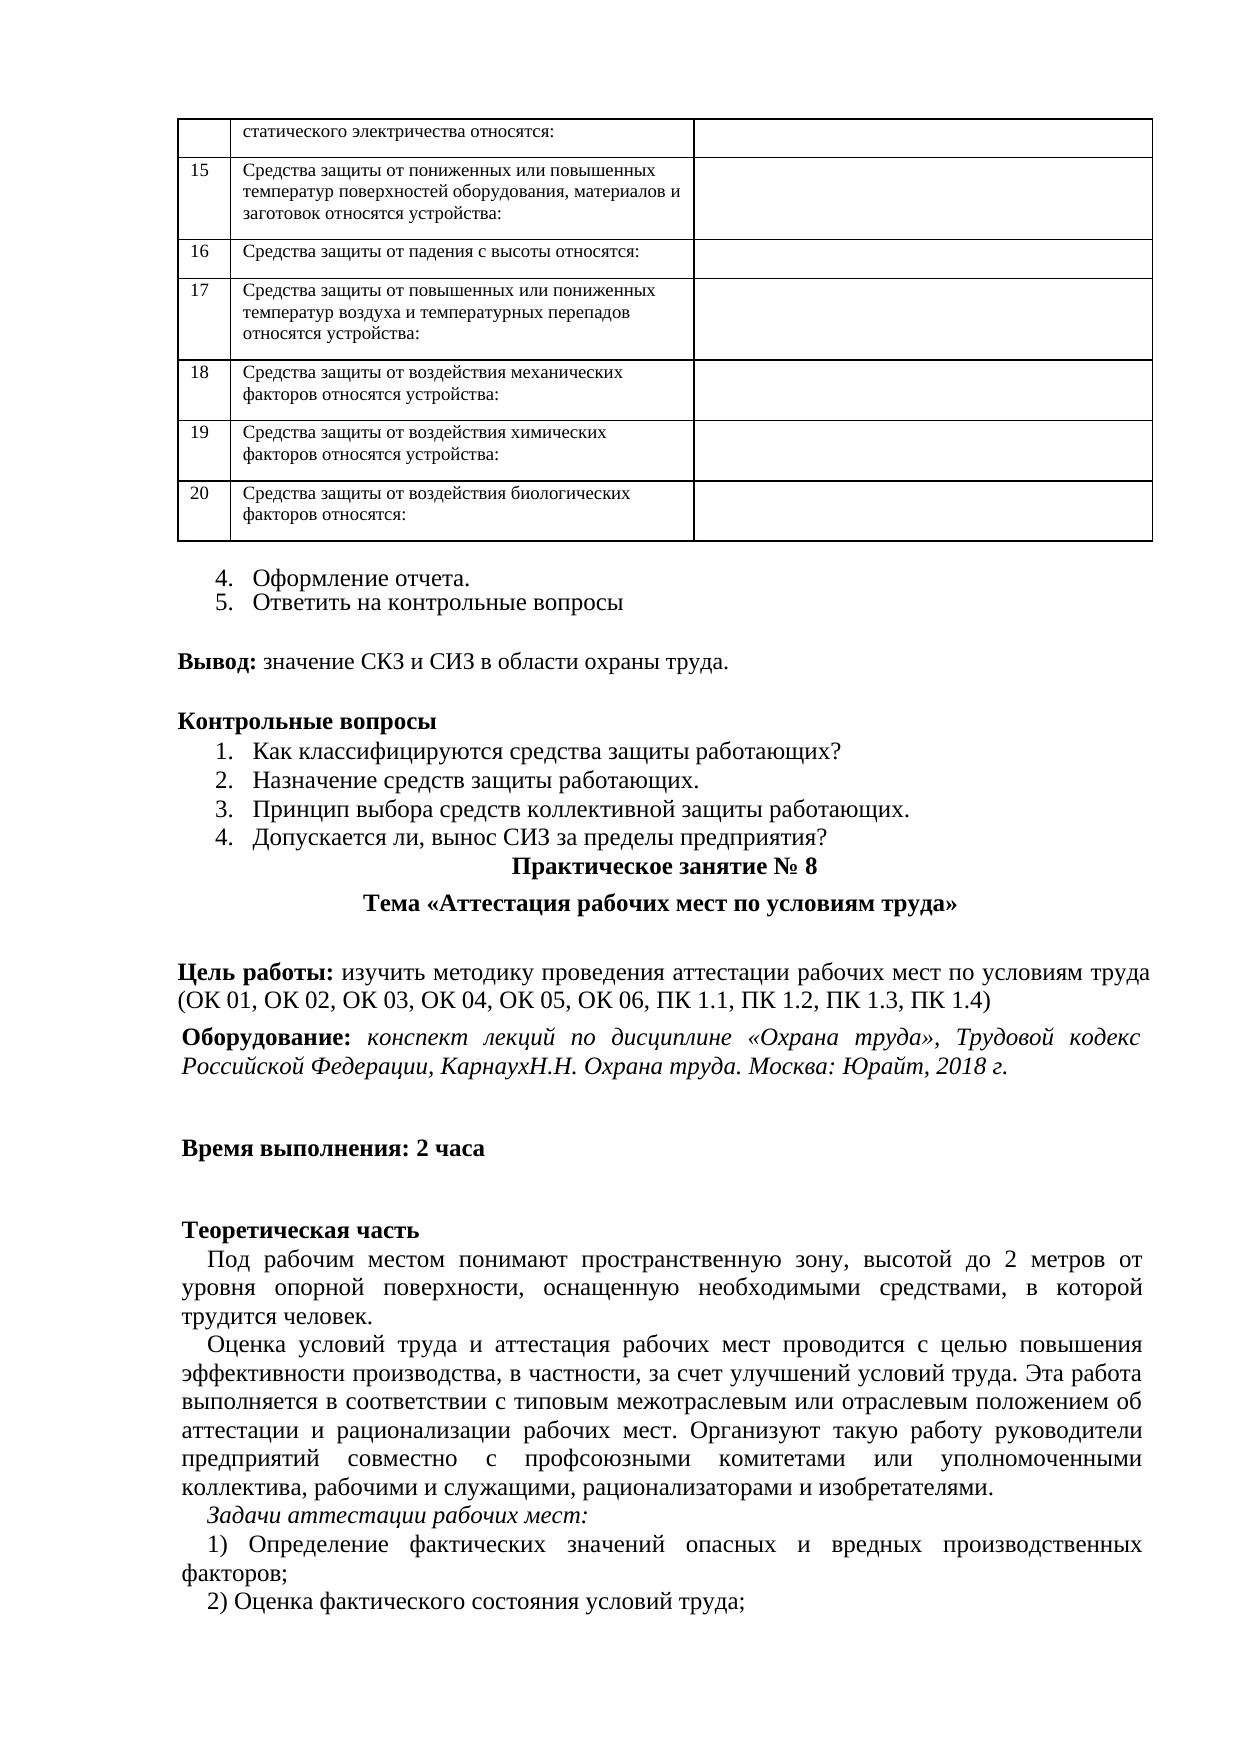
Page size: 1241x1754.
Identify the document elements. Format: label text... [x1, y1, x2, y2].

text Практическое занятие № 8 [177, 851, 1152, 880]
table_cell 17 [179, 279, 230, 359]
text Контрольные вопросы [177, 702, 1152, 736]
list Как классифицируются средства защиты работающих? [215, 736, 1152, 765]
list Ответить на контрольные вопросы [215, 591, 1147, 615]
list Назначение средств защиты работающих. [215, 765, 1152, 794]
text Теоретическая часть [181, 1216, 1143, 1244]
table_cell 18 [179, 361, 230, 420]
table_cell Средства защиты от падения с высоты относятся: [231, 240, 693, 277]
text Под рабочим местом понимают пространственную зону, высотой до от уровня опорной поверхности, оснащенную необходимыми средствами, в которой трудится человек. [181, 1244, 1143, 1330]
text Оценка условий труда и аттестация рабочих мест проводится с целью повышения эффективности производства, в частности, за счет улучшений условий труда. Эта работа выполняется в соответствии с типовым межотраслевым или отраслевым положением об аттестации и рационализации рабочих мест. Организуют такую работу руководители предприятий совместно с профсоюзными комитетами или уполномоченными коллектива, рабочими и служащими, рационализаторами и изобретателями. [181, 1330, 1143, 1501]
table_cell 19 [179, 421, 230, 480]
table_cell [695, 421, 1152, 480]
list Принцип выбора средств коллективной защиты работающих. [215, 794, 1152, 822]
table_cell 20 [179, 482, 230, 540]
table_cell 15 [179, 158, 230, 239]
table_cell 16 [179, 240, 230, 277]
list Оформление отчета. [215, 567, 1147, 591]
text 2) Оценка фактического состояния условий труда; [181, 1587, 1143, 1615]
table_cell [695, 158, 1152, 239]
text Вывод: значение СКЗ и СИЗ в области охраны труда. [177, 640, 1122, 677]
table_cell Средства защиты от пониженных или повышенных температур поверхностей оборудования, материалов и заготовок относятся устройства: [231, 158, 693, 239]
text 1) Определение фактических значений опасных и вредных производственных факторов; [181, 1529, 1143, 1587]
table_cell [695, 279, 1152, 359]
table_cell [695, 120, 1152, 157]
table_cell 14 [179, 120, 230, 157]
text Тема «Аттестация рабочих мест по условиям труда» [177, 888, 1143, 917]
table_cell Средства защиты от воздействия биологических факторов относятся: [231, 482, 693, 540]
text Время выполнения: 2 часа [181, 1133, 1143, 1162]
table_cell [231, 120, 693, 157]
table_cell [695, 482, 1152, 540]
text Задачи аттестации рабочих мест: [181, 1501, 1143, 1529]
table_cell [695, 361, 1152, 420]
table_cell Средства защиты от воздействия химических факторов относятся устройства: [231, 421, 693, 480]
table_cell [695, 240, 1152, 277]
table_cell Средства защиты от повышенных или пониженных температур воздуха и температурных перепадов относятся устройства: [231, 279, 693, 359]
text Оборудование: конспект лекций по дисциплине «Охрана труда», Трудовой кодекс Российской Федерации, КарнаухН.Н. Охрана труда. Москва: Юрайт, 2018 г. [181, 1023, 1143, 1080]
table_cell Средства защиты от воздействия механических факторов относятся устройства: [231, 361, 693, 420]
list Допускается ли, вынос СИЗ за пределы предприятия? [215, 822, 1152, 851]
text Цель работы: изучить методику проведения аттестации рабочих мест по условиям труда (ОК 01, ОК 02, ОК 03, ОК 04, ОК 05, ОК 06, ПК 1.1, ПК 1.2, ПК 1.3, ПК 1.4) [177, 957, 1152, 1014]
